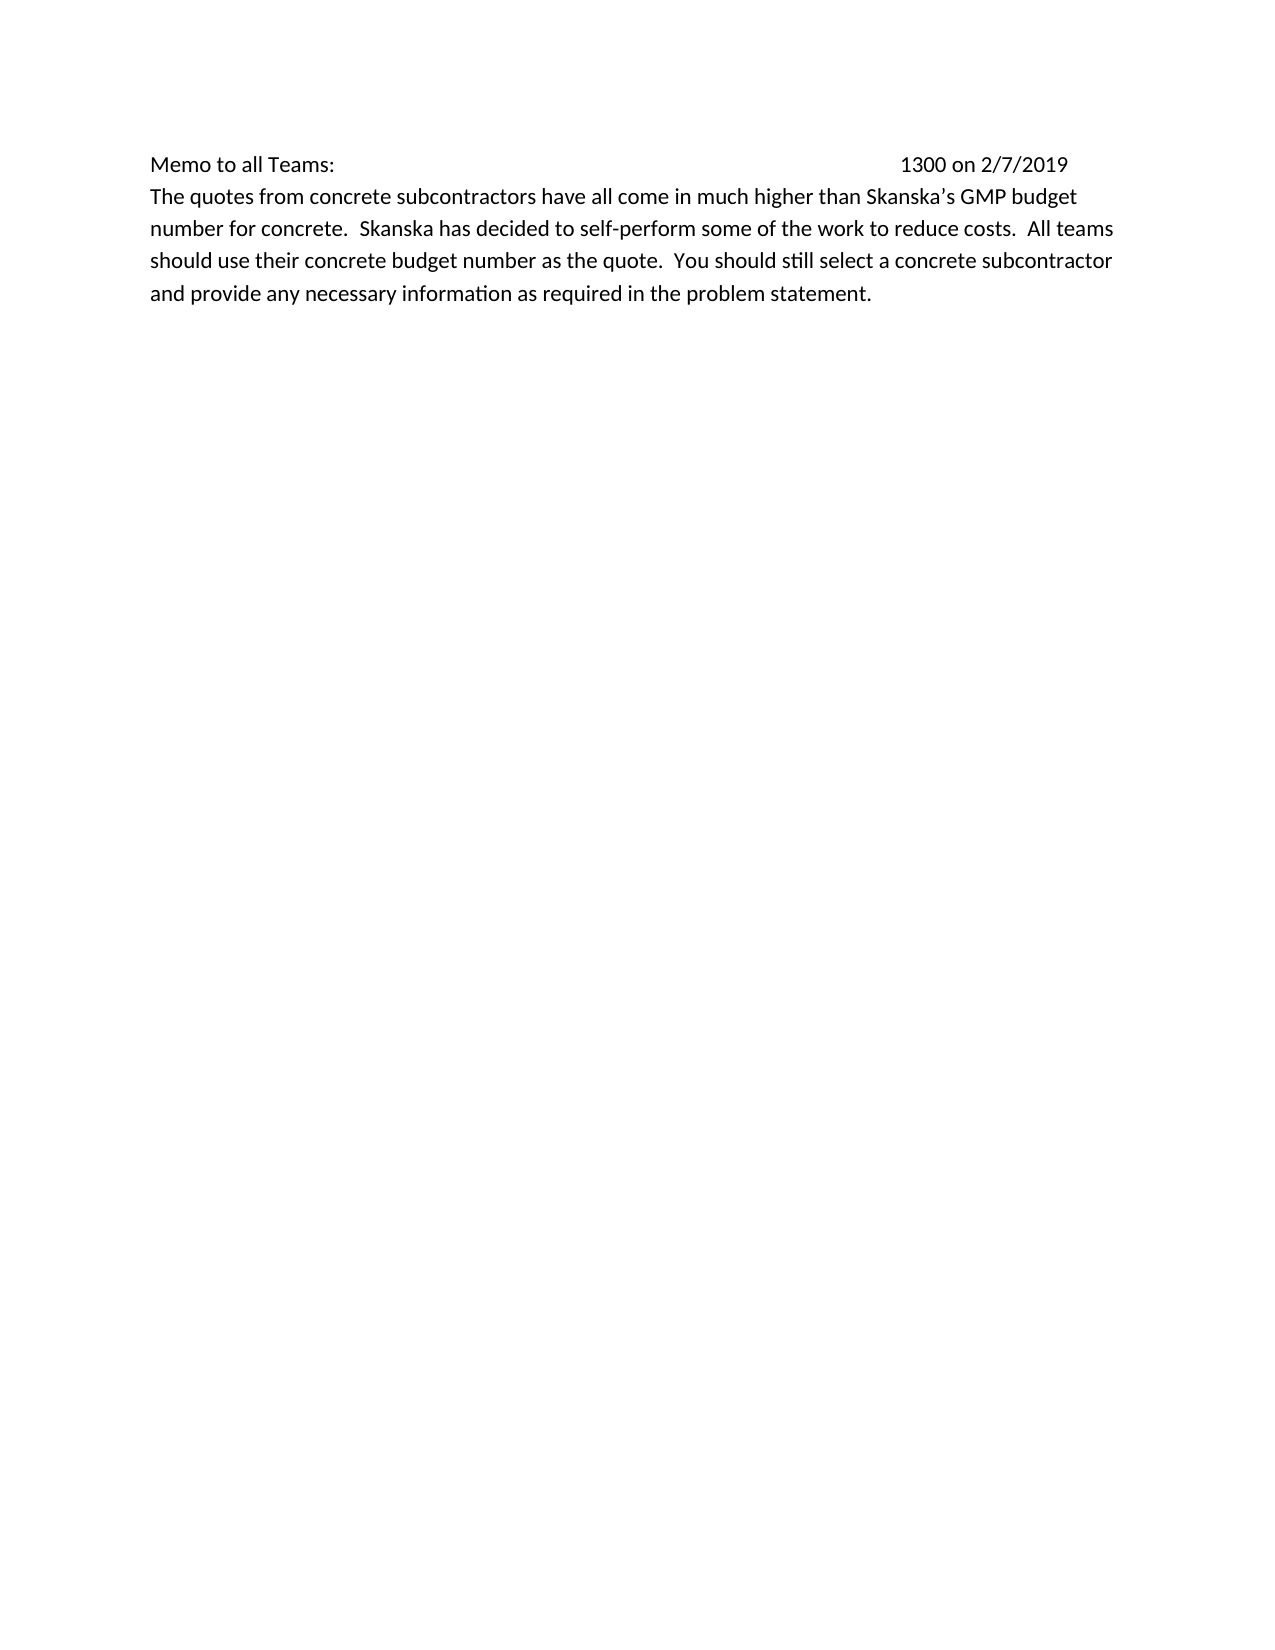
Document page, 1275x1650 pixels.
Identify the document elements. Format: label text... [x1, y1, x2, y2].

text Memo to all Teams: 1300 on 2/7/2019 [150, 150, 1125, 178]
text The quotes from concrete subcontractors have all come in much higher than Skanska’s GMP budget number for concrete. Skanska has decided to self-perform some of the work to reduce costs. All teams should use their concrete budget number as the quote. You should still select a concrete subcontractor and provide any necessary information as required in the problem statement. [150, 182, 1125, 307]
